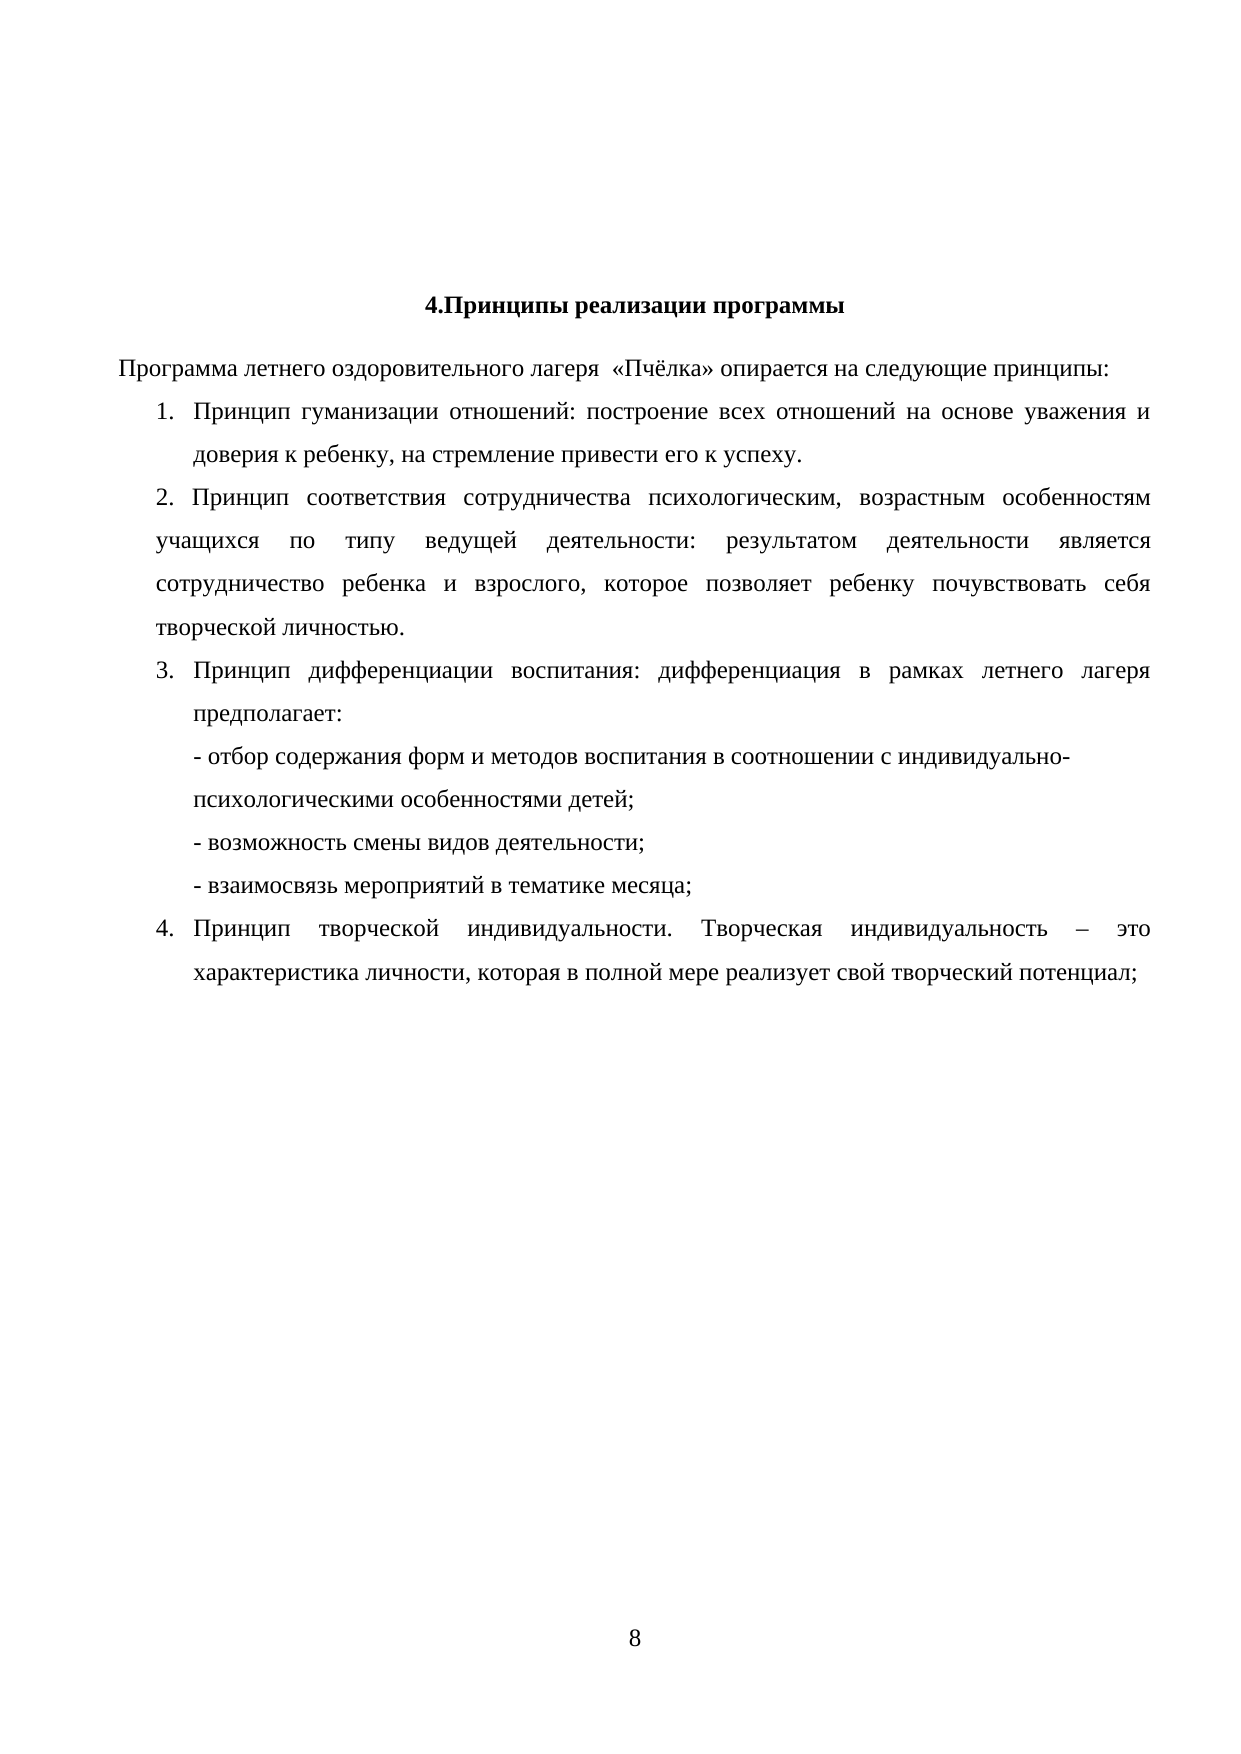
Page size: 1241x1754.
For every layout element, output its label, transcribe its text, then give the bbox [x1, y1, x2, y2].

list Принцип гуманизации отношений: построение всех отношений на основе уважения и доверия к ребенку, на стремление привести его к успеху. [156, 396, 1152, 468]
list - возможность смены видов деятельности; [193, 827, 1152, 856]
list - взаимосвязь мероприятий в тематике месяца; [193, 870, 1152, 899]
list - отбор содержания форм и методов воспитания в соотношении с индивидуально- [193, 741, 1152, 770]
text Программа летнего оздоровительного лагеря «Пчёлка» опирается на следующие принципы: [118, 353, 1152, 382]
list Принцип творческой индивидуальности. Творческая индивидуальность – это характеристика личности, которая в полной мере реализует свой творческий потенциал; [156, 913, 1152, 985]
list психологическими особенностями детей; [193, 784, 1152, 813]
text 2. Принцип соответствия сотрудничества психологическим, возрастным особенностям учащихся по типу ведущей деятельности: результатом деятельности является сотрудничество ребенка и взрослого, которое позволяет ребенку почувствовать себя творческой личностью. [156, 482, 1152, 640]
text 4.Принципы реализации программы [118, 291, 1152, 319]
list Принцип дифференциации воспитания: дифференциация в рамках летнего лагеря предполагает: [156, 655, 1152, 727]
